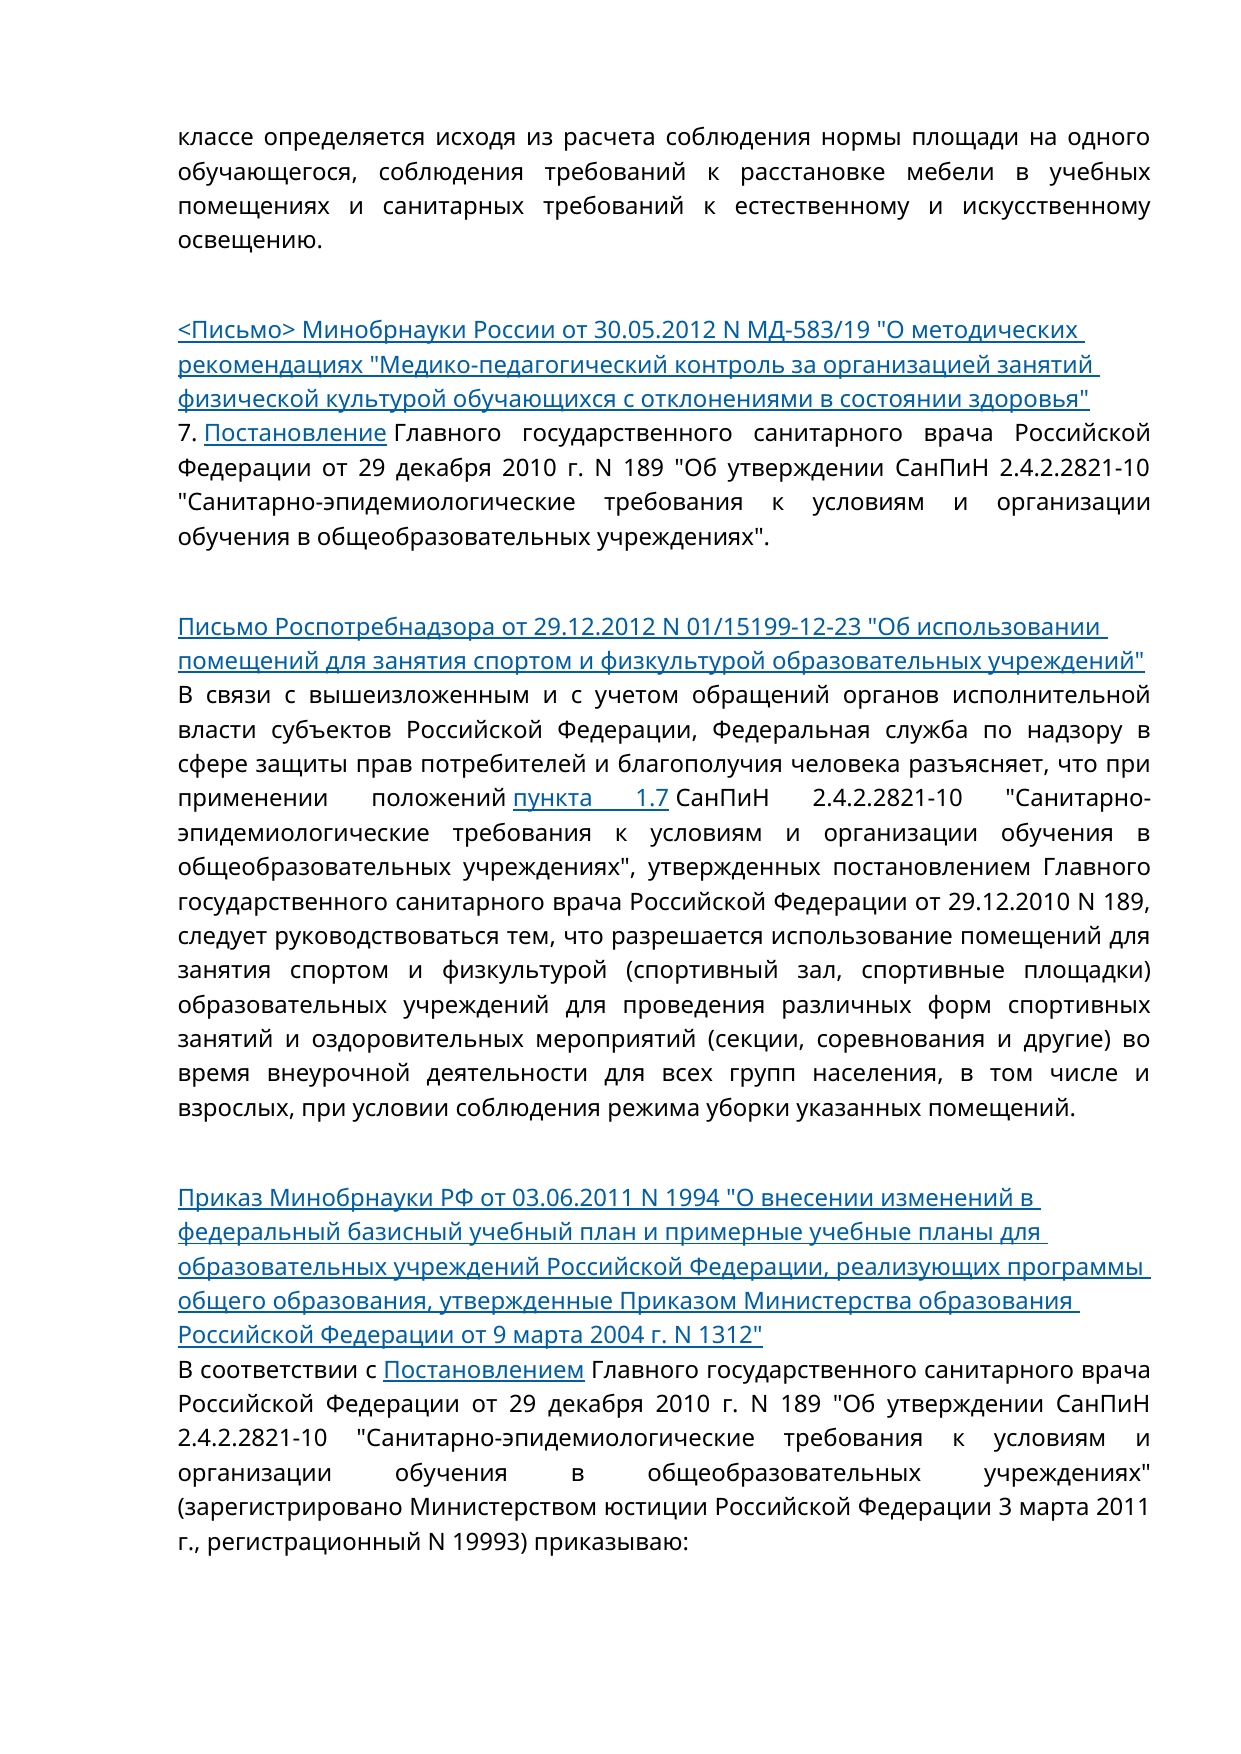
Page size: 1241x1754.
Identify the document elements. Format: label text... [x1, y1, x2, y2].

text 7. Постановление Главного государственного санитарного врача Российской Федерации от 29 декабря 2010 г. N 189 "Об утверждении СанПиН 2.4.2.2821-10 "Санитарно-эпидемиологические требования к условиям и организации обучения в общеобразовательных учреждениях". [177, 414, 1152, 552]
text В соответствии с Постановлением Главного государственного санитарного врача Российской Федерации от 29 декабря 2010 г. N 189 "Об утверждении СанПиН 2.4.2.2821-10 "Санитарно-эпидемиологические требования к условиям и организации обучения в общеобразовательных учреждениях" (зарегистрировано Министерством юстиции Российской Федерации 3 марта 2011 г., регистрационный N 19993) приказываю: [177, 1351, 1152, 1557]
text Приказ Минобрнауки РФ от 03.06.2011 N 1994 "О внесении изменений в федеральный базисный учебный план и примерные учебные планы для образовательных учреждений Российской Федерации, реализующих программы общего образования, утвержденные Приказом Министерства образования Российской Федерации от 9 марта 2004 г. N 1312" [177, 1179, 1152, 1351]
text Письмо Роспотребнадзора от 29.12.2012 N 01/15199-12-23 "Об использовании помещений для занятия спортом и физкультурой образовательных учреждений" [177, 607, 1152, 676]
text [177, 118, 1152, 256]
text В связи с вышеизложенным и с учетом обращений органов исполнительной власти субъектов Российской Федерации, Федеральная служба по надзору в сфере защиты прав потребителей и благополучия человека разъясняет, что при применении положений пункта 1.7 СанПиН 2.4.2.2821-10 "Санитарно-эпидемиологические требования к условиям и организации обучения в общеобразовательных учреждениях", утвержденных постановлением Главного государственного санитарного врача Российской Федерации от 29.12.2010 N 189, следует руководствоваться тем, что разрешается использование помещений для занятия спортом и физкультурой (спортивный зал, спортивные площадки) образовательных учреждений для проведения различных форм спортивных занятий и оздоровительных мероприятий (секции, соревнования и другие) во время внеурочной деятельности для всех групп населения, в том числе и взрослых, при условии соблюдения режима уборки указанных помещений. [177, 676, 1152, 1123]
text <Письмо> Минобрнауки России от 30.05.2012 N МД-583/19 "О методических рекомендациях "Медико-педагогический контроль за организацией занятий физической культурой обучающихся с отклонениями в состоянии здоровья" [177, 311, 1152, 414]
